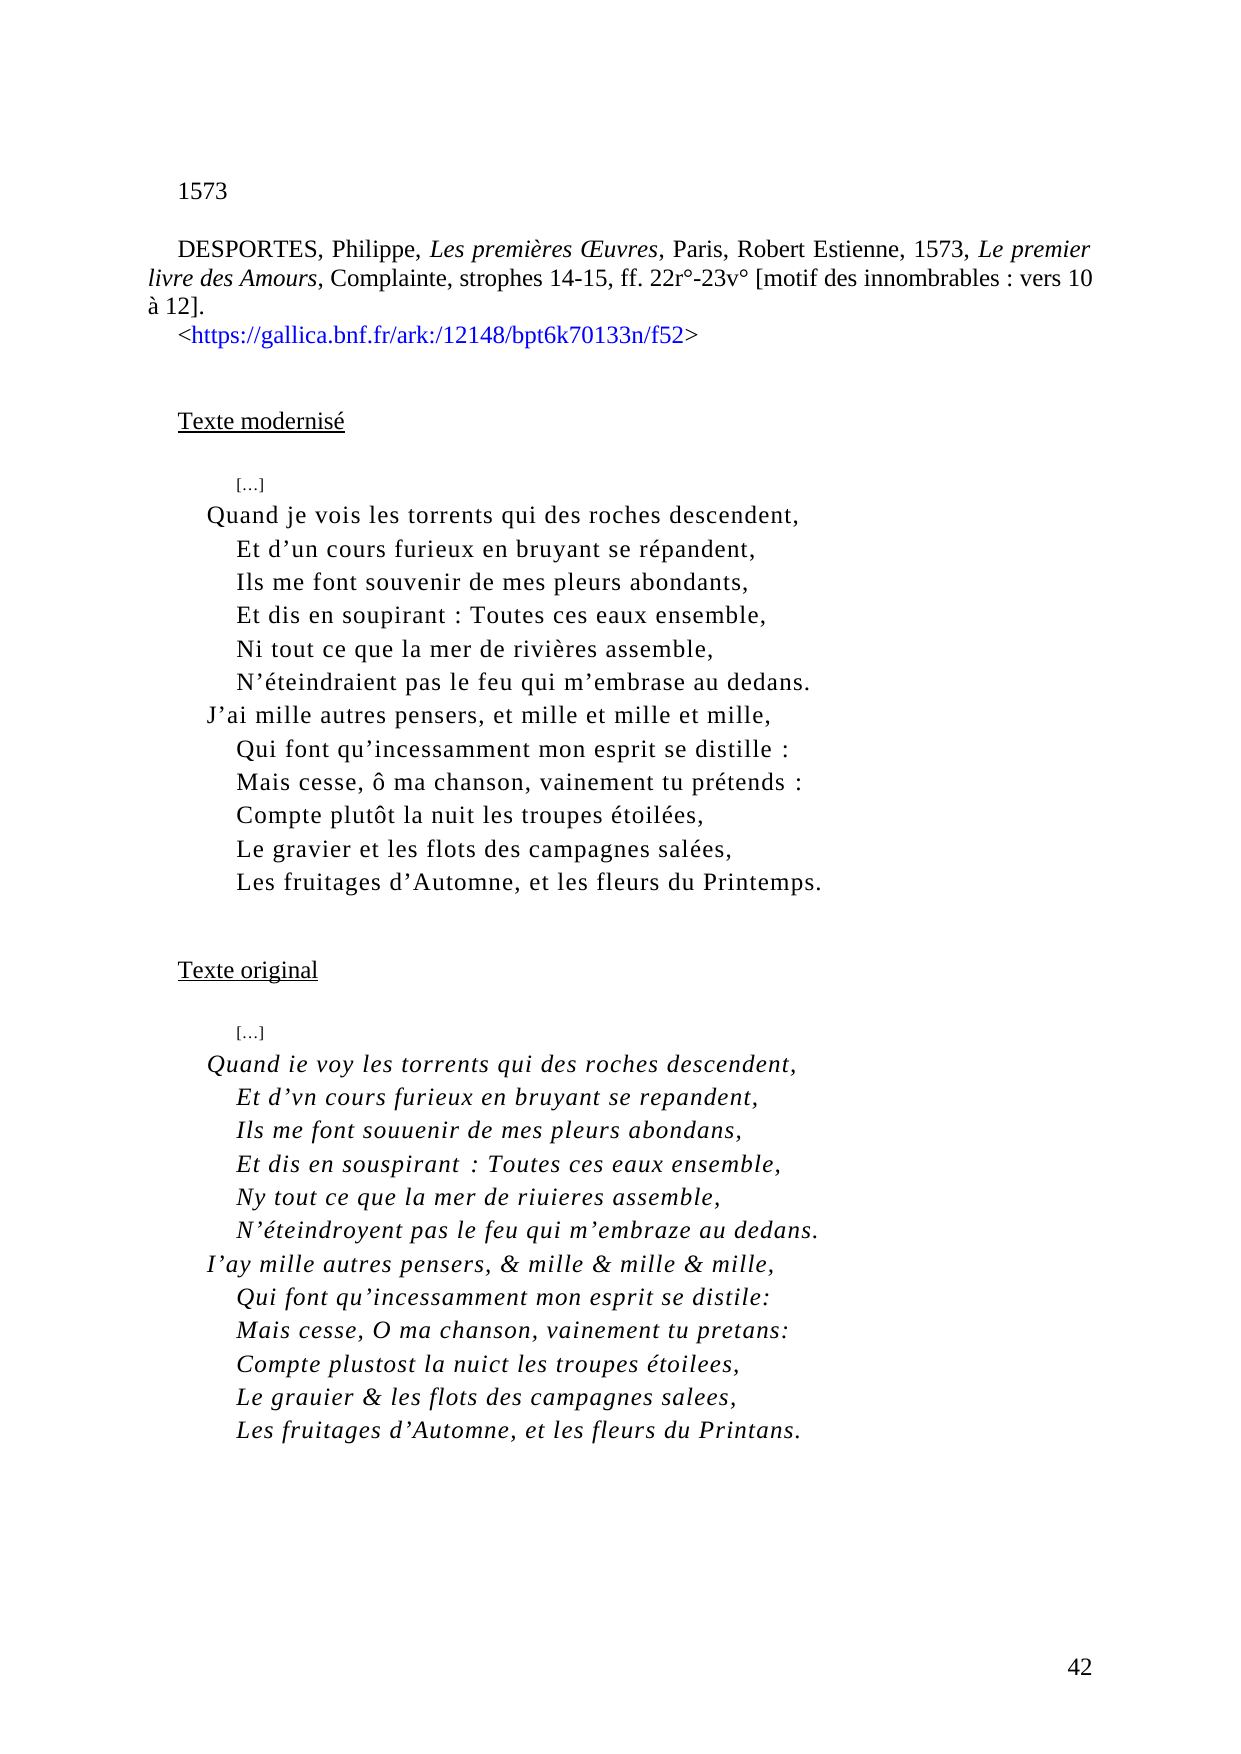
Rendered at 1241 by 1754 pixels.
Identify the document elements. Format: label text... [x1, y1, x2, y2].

text […] [207, 464, 1093, 497]
text Quand ie voy les torrents qui des roches descendent, [207, 1046, 1093, 1079]
text Texte modernisé [148, 406, 1093, 435]
text Et dis en souspirant : Toutes ces eaux ensemble, [236, 1146, 1093, 1179]
text 1573 [148, 176, 1093, 205]
text Et d’un cours furieux en bruyant se répandent, [236, 531, 1093, 564]
text Compte plustost la nuict les troupes étoilees, [236, 1346, 1093, 1379]
text Ny tout ce que la mer de riuieres assemble, [236, 1179, 1093, 1212]
text Et dis en soupirant : Toutes ces eaux ensemble, [236, 597, 1093, 631]
text Les fruitages d’Automne, et les fleurs du Printemps. [236, 864, 1093, 897]
text Mais cesse, ô ma chanson, vainement tu prétends : [236, 764, 1093, 797]
text Les fruitages d’Automne, et les fleurs du Printans. [236, 1412, 1093, 1446]
text <https://gallica.bnf.fr/ark:/12148/bpt6k70133n/f52> [148, 320, 1093, 349]
text DESPORTES, Philippe, Les premières Œuvres, Paris, Robert Estienne, 1573, Le premier livre des Amours, Complainte, strophes 14-15, ff. 22r°-23v° [motif des innombrables : vers 10 à 12]. [148, 234, 1093, 320]
text Ni tout ce que la mer de rivières assemble, [236, 631, 1093, 664]
text N’éteindroyent pas le feu qui m’embraze au dedans. [236, 1212, 1093, 1246]
text […] [207, 1012, 1093, 1046]
text Qui font qu’incessamment mon esprit se distille : [236, 731, 1093, 764]
text Qui font qu’incessamment mon esprit se distile: [236, 1279, 1093, 1312]
text N’éteindraient pas le feu qui m’embrase au dedans. [236, 664, 1093, 697]
text Le grauier & les flots des campagnes salees, [236, 1379, 1093, 1412]
text Ils me font souvenir de mes pleurs abondants, [236, 564, 1093, 597]
text Ils me font souuenir de mes pleurs abondans, [236, 1112, 1093, 1146]
text Mais cesse, O ma chanson, vainement tu pretans: [236, 1312, 1093, 1346]
text J’ai mille autres pensers, et mille et mille et mille, [207, 697, 1093, 731]
text Et d’vn cours furieux en bruyant se repandent, [236, 1079, 1093, 1112]
text I’ay mille autres pensers, & mille & mille & mille, [207, 1246, 1093, 1279]
text Le gravier et les flots des campagnes salées, [236, 831, 1093, 864]
text Quand je vois les torrents qui des roches descendent, [207, 497, 1093, 531]
text Texte original [148, 955, 1093, 983]
text Compte plutôt la nuit les troupes étoilées, [236, 797, 1093, 831]
